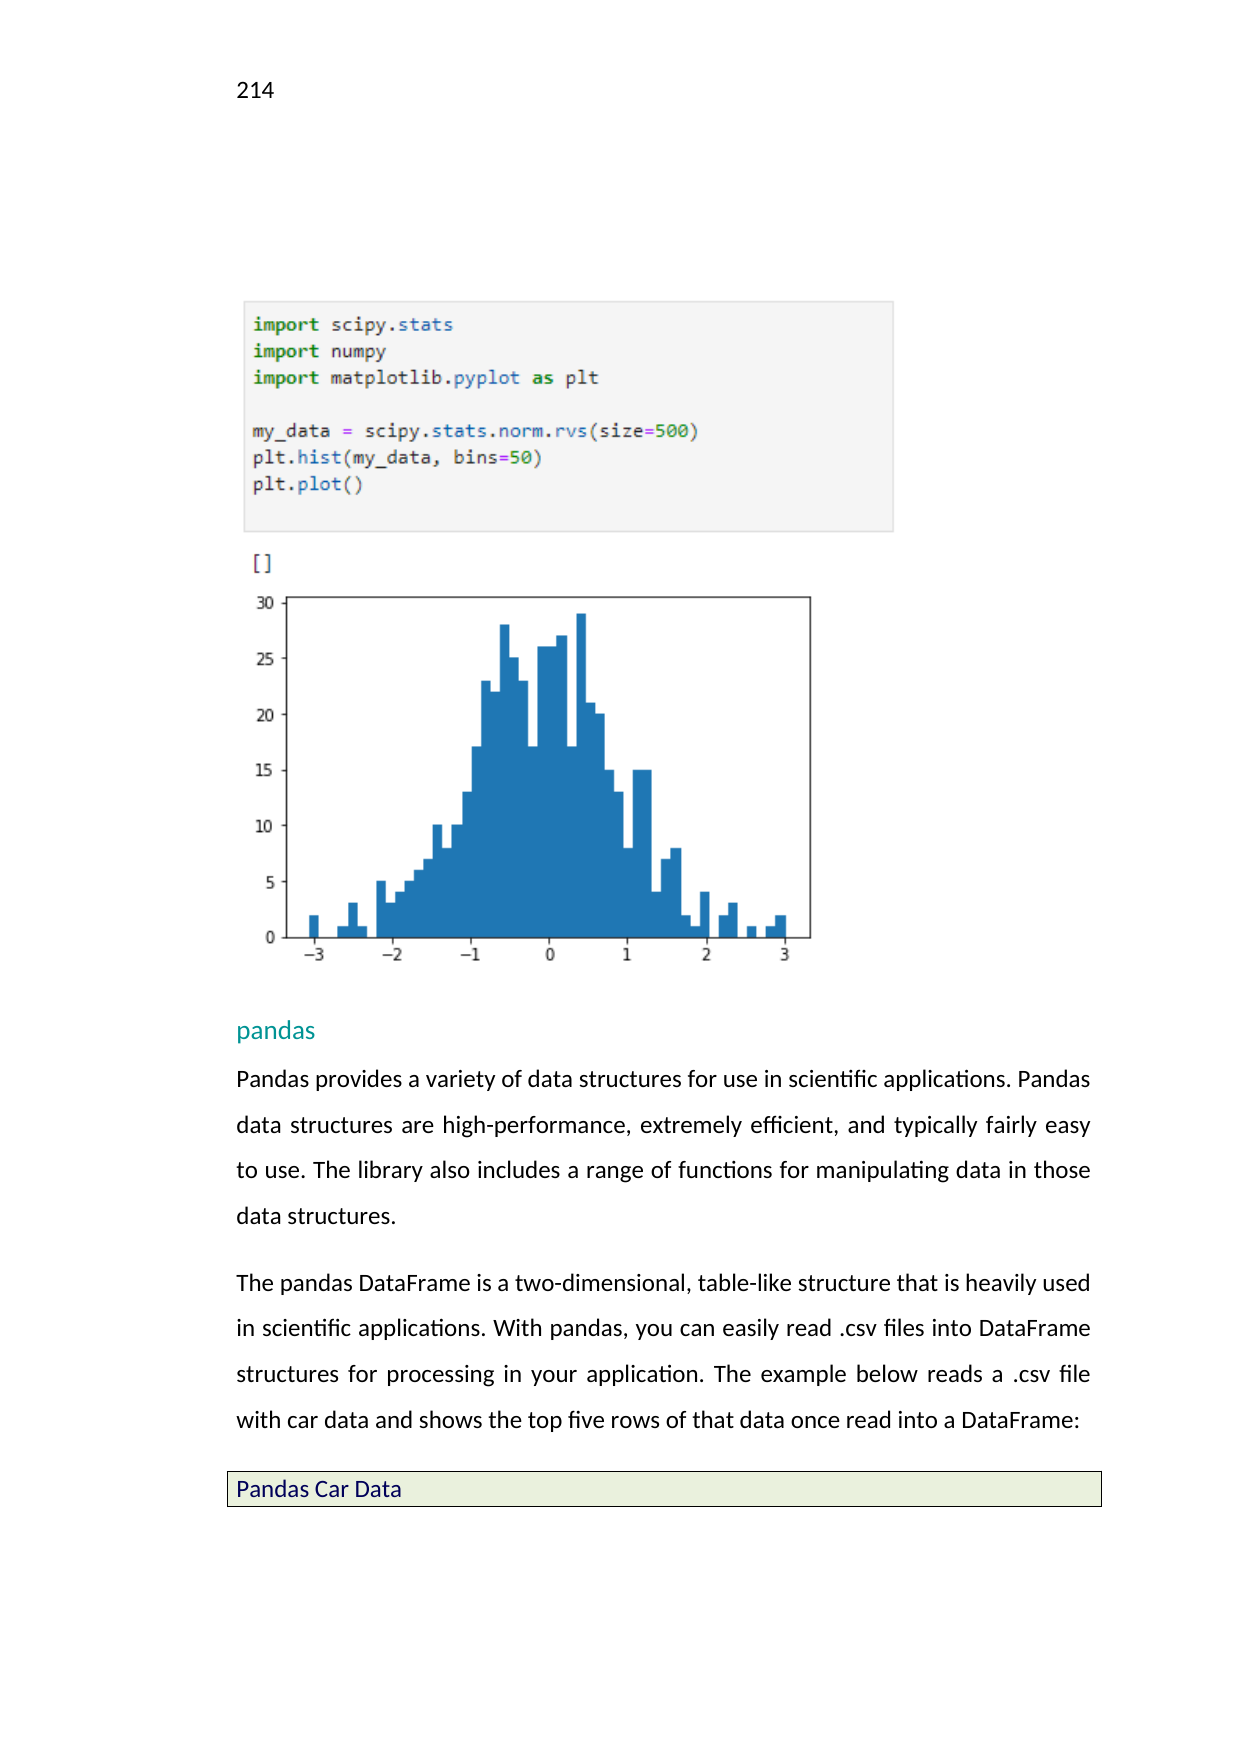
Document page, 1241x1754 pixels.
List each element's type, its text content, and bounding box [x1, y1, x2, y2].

subtitle pandas [236, 1013, 1092, 1047]
text The pandas DataFrame is a two-dimensional, table-like structure that is heavily used in scientific applications. With pandas, you can easily read .csv files into DataFrame structures for processing in your application. The example below reads a .csv file with car data and shows the top five rows of that data once read into a DataFrame: [236, 1267, 1092, 1434]
picture [236, 295, 902, 978]
text Pandas Car Data [228, 1472, 1101, 1506]
text Pandas provides a variety of data structures for use in scientific applications. Pandas data structures are high-performance, extremely efficient, and typically fairly easy to use. The library also includes a range of functions for manipulating data in those data structures. [236, 1063, 1092, 1231]
